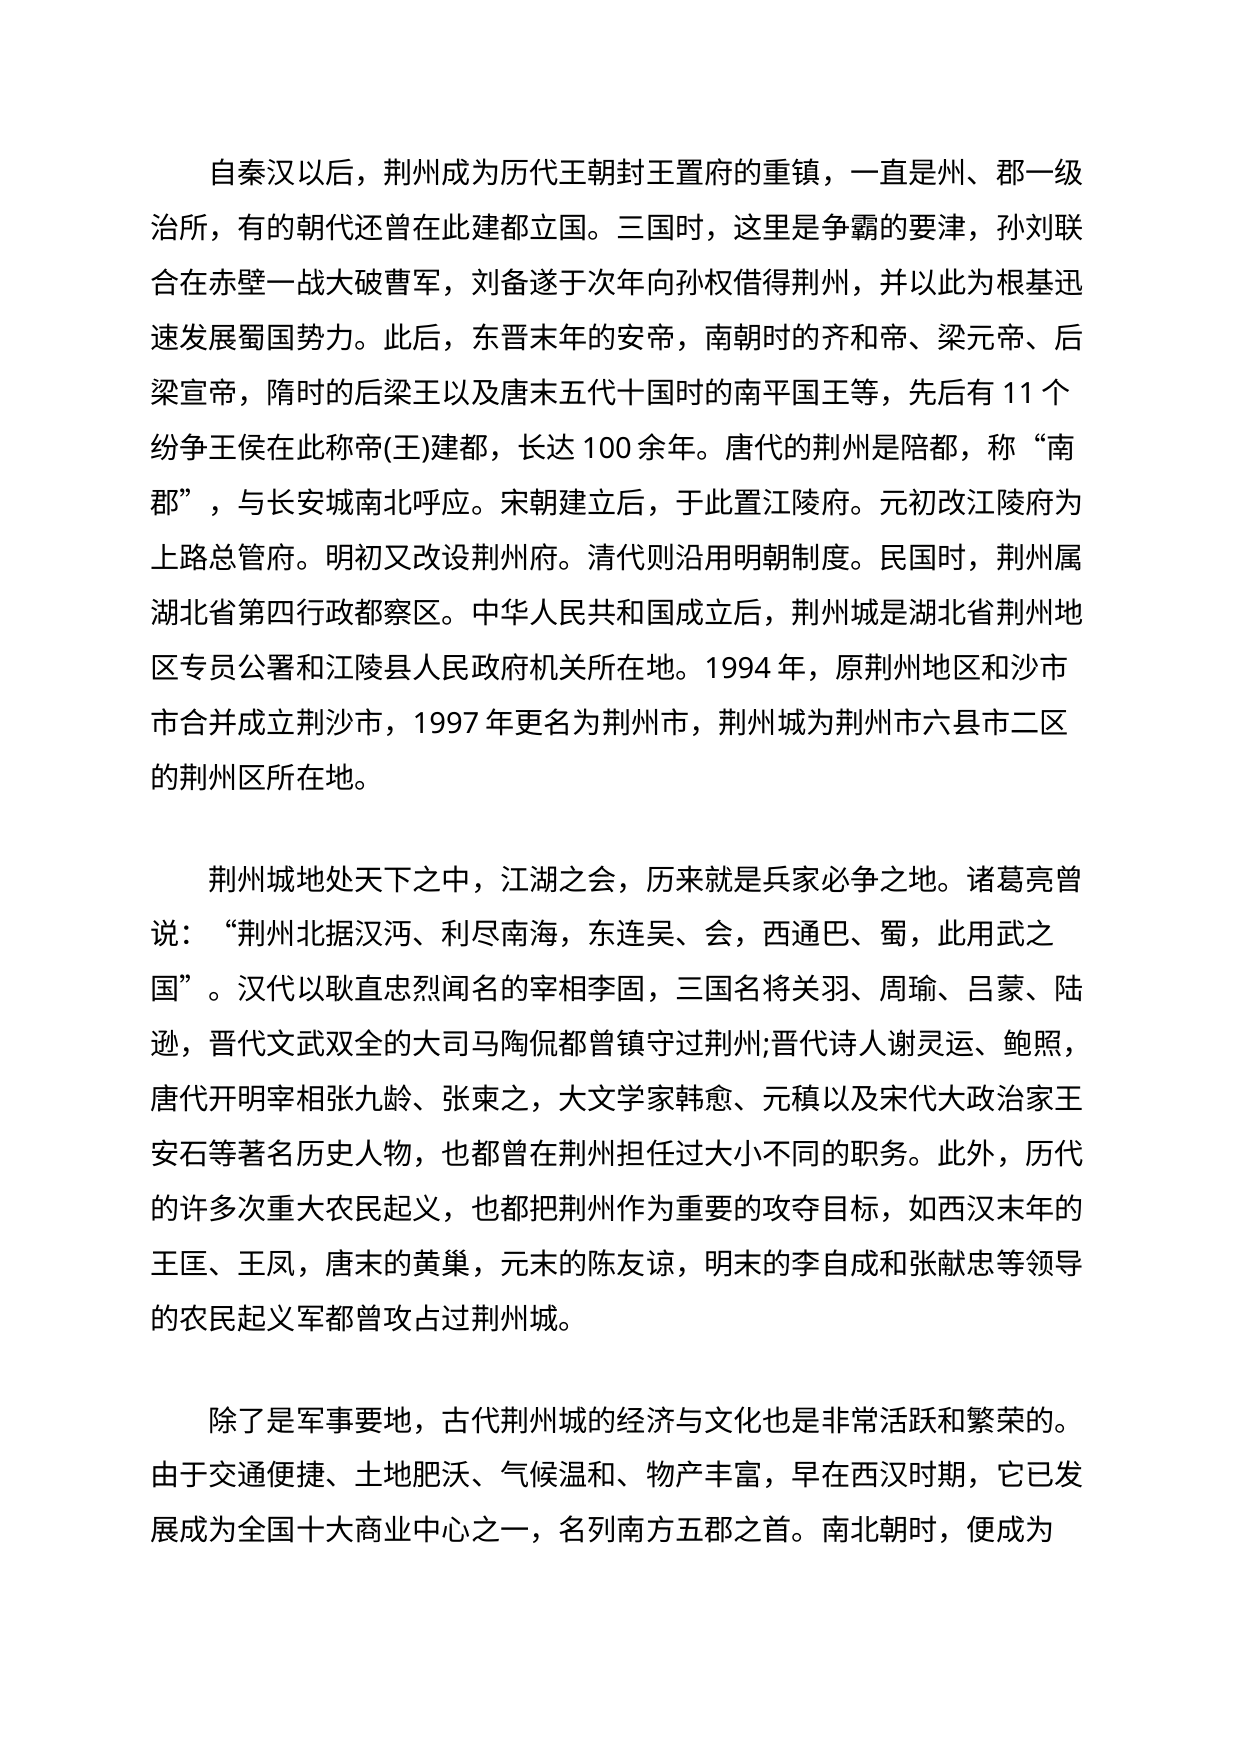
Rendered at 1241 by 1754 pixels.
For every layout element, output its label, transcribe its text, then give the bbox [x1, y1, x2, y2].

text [150, 1397, 1090, 1549]
text 自秦汉以后，荆州成为历代王朝封王置府的重镇，一直是州、郡一级治所，有的朝代还曾在此建都立国。三国时，这里是争霸的要津，孙刘联合在赤壁一战大破曹军，刘备遂于次年向孙权借得荆州，并以此为根基迅速发展蜀国势力。此后，东晋末年的安帝，南朝时的齐和帝、梁元帝、后梁宣帝，隋时的后梁王以及唐末五代十国时的南平国王等，先后有11个纷争王侯在此称帝(王)建都，长达100余年。唐代的荆州是陪都，称“南郡”，与长安城南北呼应。宋朝建立后，于此置江陵府。元初改江陵府为上路总管府。明初又改设荆州府。清代则沿用明朝制度。民国时，荆州属湖北省第四行政都察区。中华人民共和国成立后，荆州城是湖北省荆州地区专员公署和江陵县人民政府机关所在地。1994年，原荆州地区和沙市市合并成立荆沙市，1997年更名为荆州市，荆州城为荆州市六县市二区的荆州区所在地。 [150, 150, 1090, 797]
text 荆州城地处天下之中，江湖之会，历来就是兵家必争之地。诸葛亮曾说：“荆州北据汉沔、利尽南海，东连吴、会，西通巴、蜀，此用武之国”。汉代以耿直忠烈闻名的宰相李固，三国名将关羽、周瑜、吕蒙、陆逊，晋代文武双全的大司马陶侃都曾镇守过荆州;晋代诗人谢灵运、鲍照，唐代开明宰相张九龄、张柬之，大文学家韩愈、元稹以及宋代大政治家王安石等著名历史人物，也都曾在荆州担任过大小不同的职务。此外，历代的许多次重大农民起义，也都把荆州作为重要的攻夺目标，如西汉末年的王匡、王凤，唐末的黄巢，元末的陈友谅，明末的李自成和张献忠等领导的农民起义军都曾攻占过荆州城。 [150, 856, 1090, 1338]
